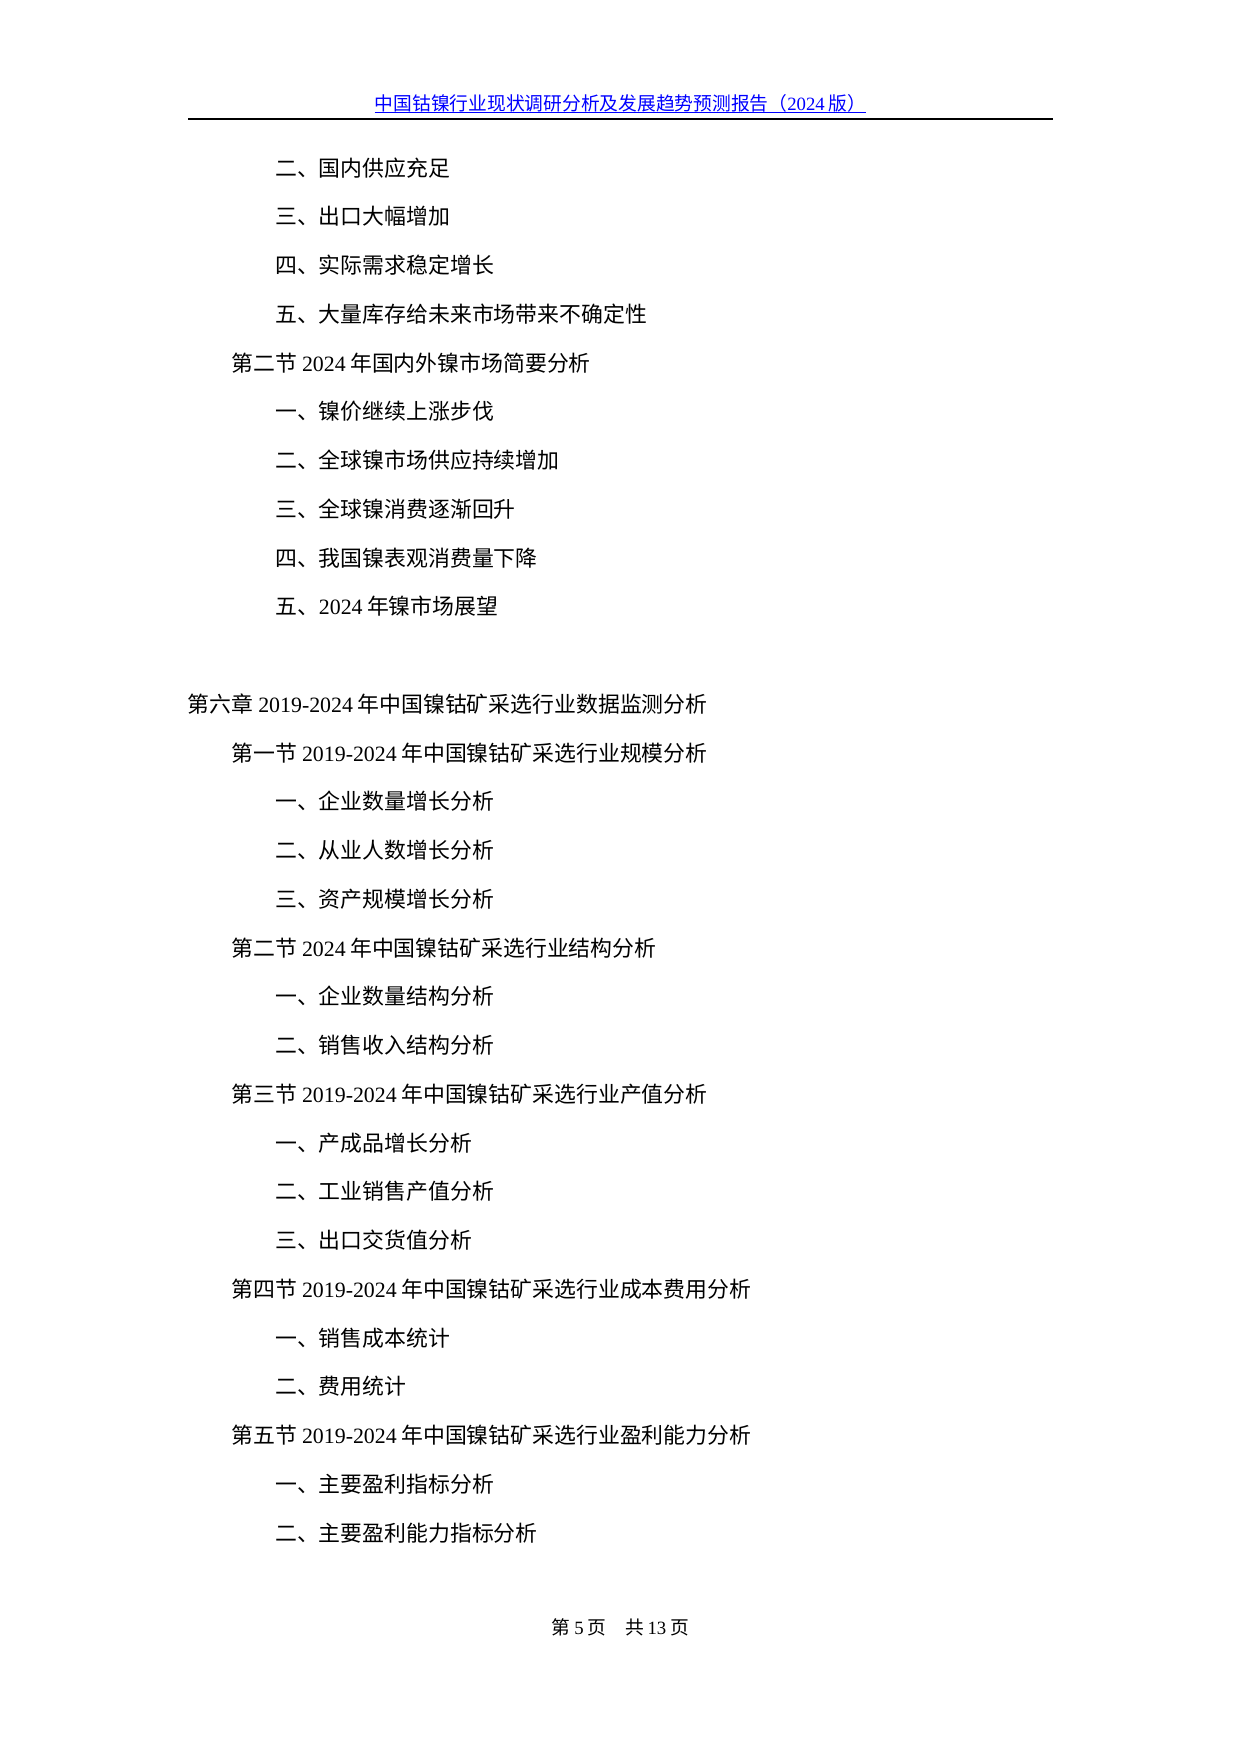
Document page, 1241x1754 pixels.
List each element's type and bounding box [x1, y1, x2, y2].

text [187, 150, 1053, 1548]
